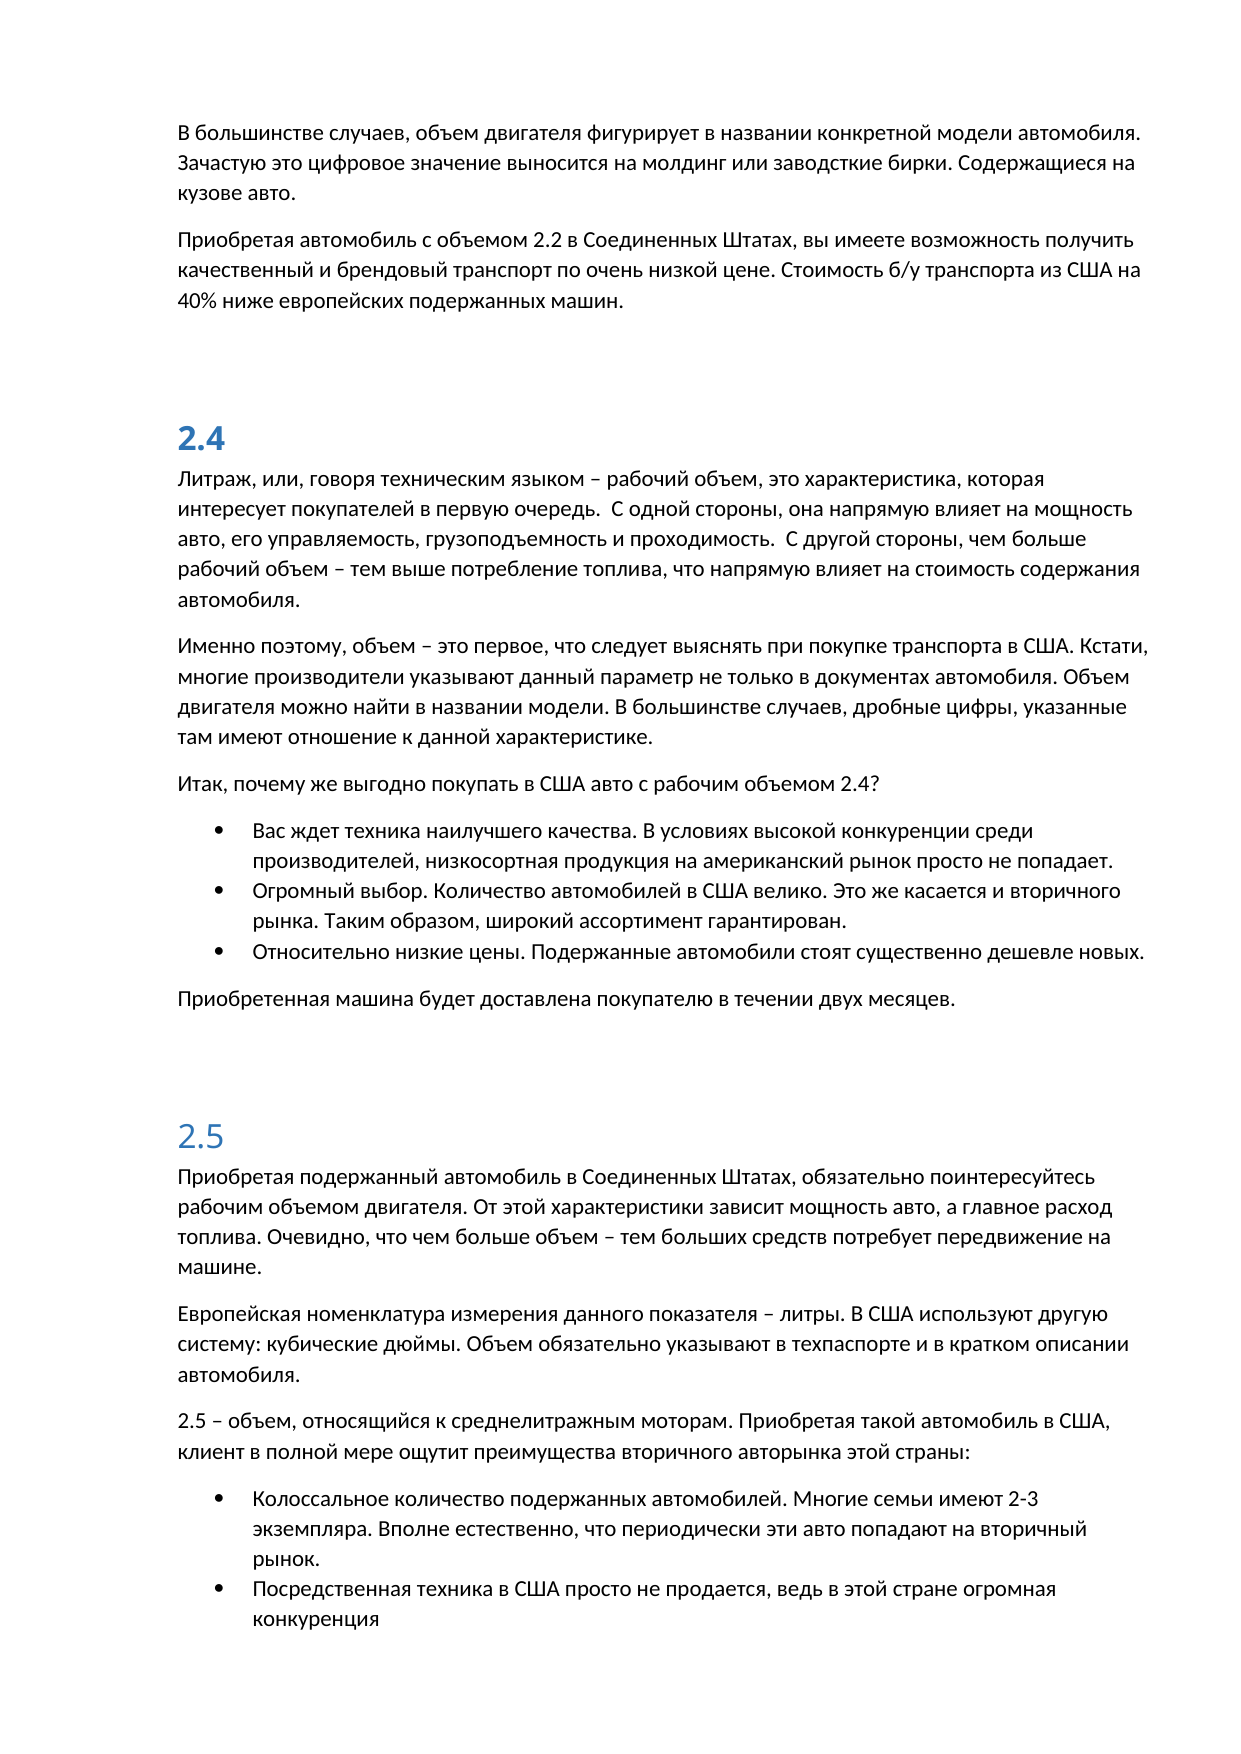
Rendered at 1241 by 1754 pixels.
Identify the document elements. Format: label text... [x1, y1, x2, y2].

text Приобретая подержанный автомобиль в Соединенных Штатах, обязательно поинтересуйтесь рабочим объемом двигателя. От этой характеристики зависит мощность авто, а главное расход топлива. Очевидно, что чем больше объем – тем больших средств потребует передвижение на машине. [177, 1162, 1152, 1281]
list Относительно низкие цены. Подержанные автомобили стоят существенно дешевле новых. [215, 937, 1152, 965]
text 2.5 – объем, относящийся к среднелитражным моторам. Приобретая такой автомобиль в США, клиент в полной мере ощутит преимущества вторичного авторынка этой страны: [177, 1407, 1152, 1465]
list Посредственная техника в США просто не продается, ведь в этой стране огромная конкуренция [215, 1574, 1152, 1633]
list Огромный выбор. Количество автомобилей в США велико. Это же касается и вторичного рынка. Таким образом, широкий ассортимент гарантирован. [215, 876, 1152, 935]
text Европейская номенклатура измерения данного показателя – литры. В США используют другую систему: кубические дюймы. Объем обязательно указывают в техпаспорте и в кратком описании автомобиля. [177, 1299, 1152, 1388]
subtitle 2.5 [177, 1113, 1152, 1158]
text Итак, почему же выгодно покупать в США авто с рабочим объемом 2.4? [177, 769, 1152, 797]
text Приобретая автомобиль с объемом 2.2 в Соединенных Штатах, вы имеете возможность получить качественный и брендовый транспорт по очень низкой цене. Стоимость б/у транспорта из США на 40% ниже европейских подержанных машин. [177, 225, 1152, 314]
text В большинстве случаев, объем двигателя фигурирует в названии конкретной модели автомобиля. Зачастую это цифровое значение выносится на молдинг или заводсткие бирки. Содержащиеся на кузове авто. [177, 118, 1152, 207]
subtitle 2.4 [177, 415, 1152, 460]
text Именно поэтому, объем – это первое, что следует выяснять при покупке транспорта в США. Кстати, многие производители указывают данный параметр не только в документах автомобиля. Объем двигателя можно найти в названии модели. В большинстве случаев, дробные цифры, указанные там имеют отношение к данной характеристике. [177, 632, 1152, 750]
list Вас ждет техника наилучшего качества. В условиях высокой конкуренции среди производителей, низкосортная продукция на американский рынок просто не попадает. [215, 816, 1152, 874]
list Колоссальное количество подержанных автомобилей. Многие семьи имеют 2-3 экземпляра. Вполне естественно, что периодически эти авто попадают на вторичный рынок. [215, 1484, 1152, 1572]
text Приобретенная машина будет доставлена покупателю в течении двух месяцев. [177, 984, 1152, 1012]
text Литраж, или, говоря техническим языком – рабочий объем, это характеристика, которая интересует покупателей в первую очередь. С одной стороны, она напрямую влияет на мощность авто, его управляемость, грузоподъемность и проходимость. С другой стороны, чем больше рабочий объем – тем выше потребление топлива, что напрямую влияет на стоимость содержания автомобиля. [177, 464, 1152, 613]
